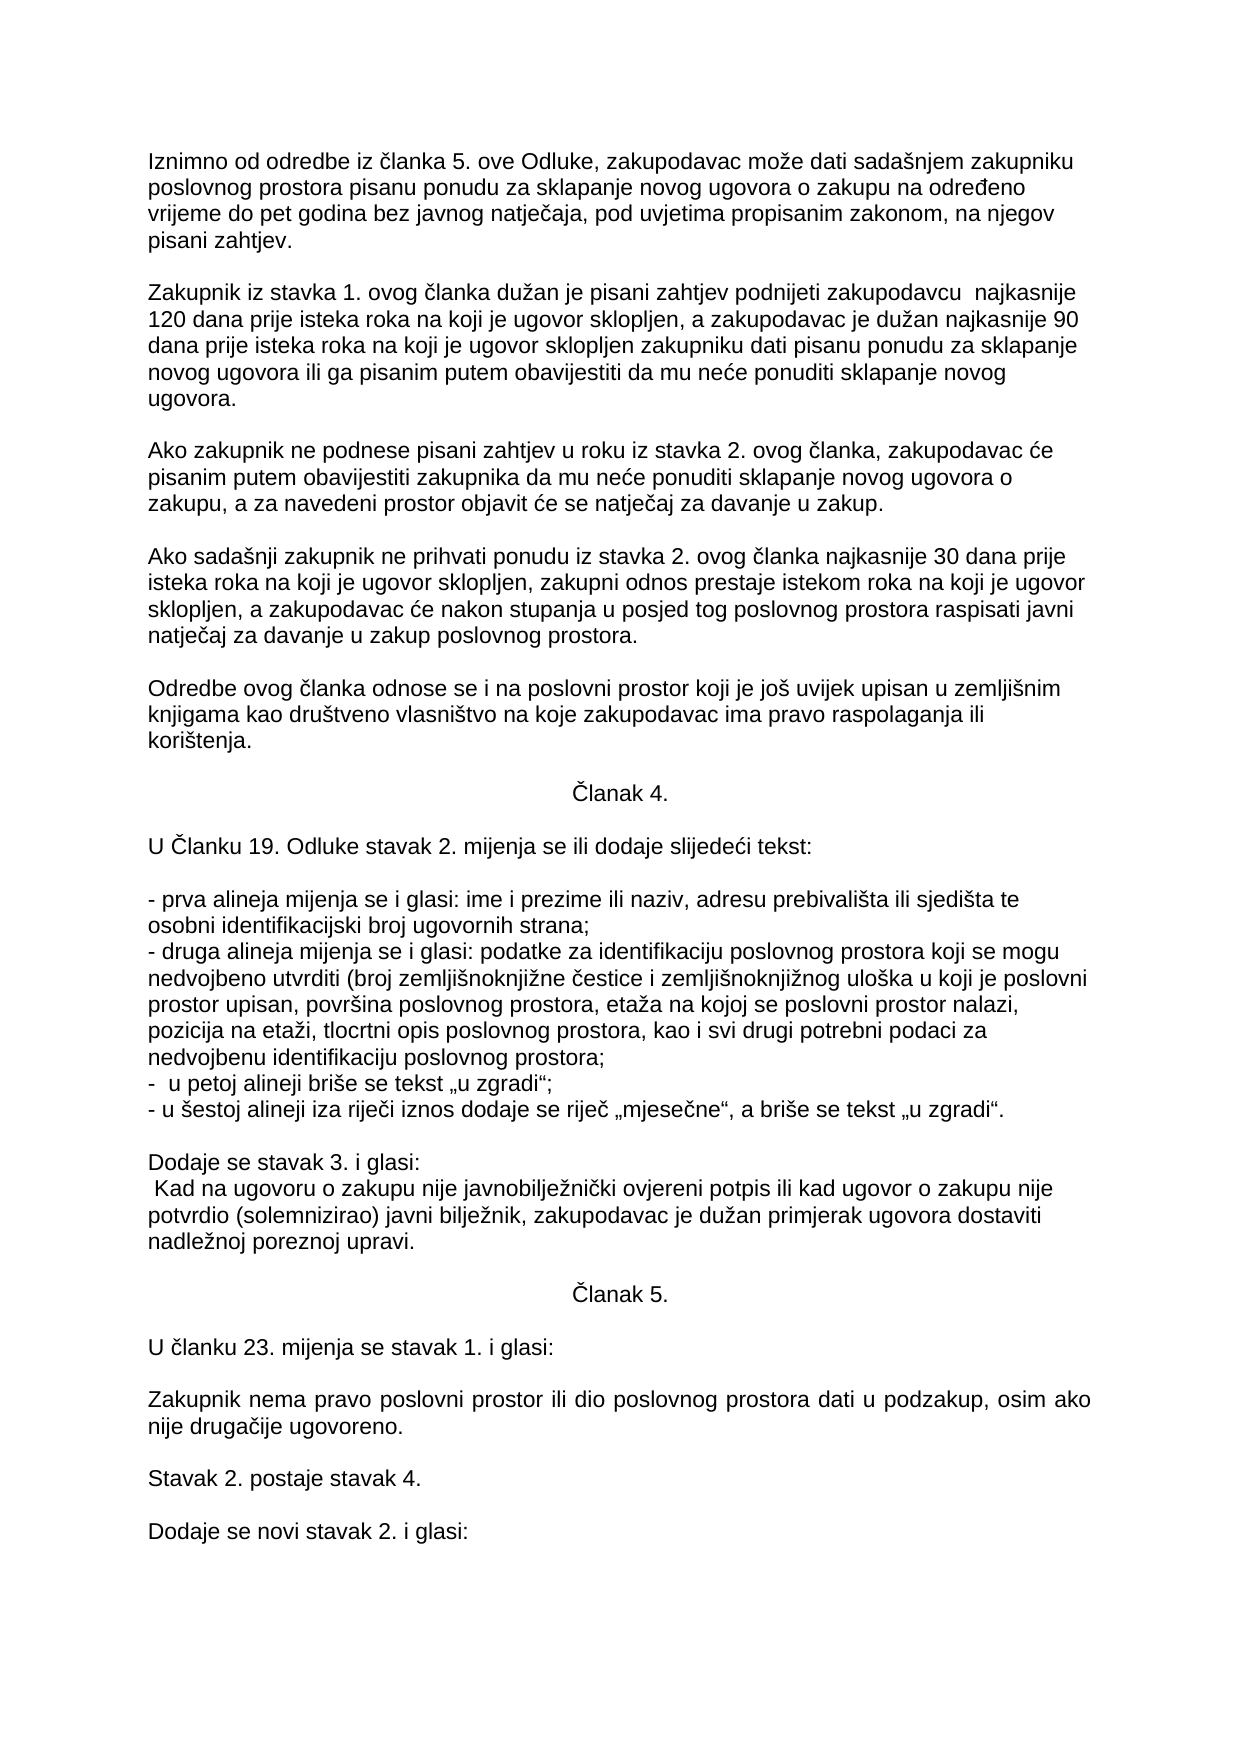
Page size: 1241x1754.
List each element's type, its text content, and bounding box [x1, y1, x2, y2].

text Kad na ugovoru o zakupu nije javnobilježnički ovjereni potpis ili kad ugovor o zakupu nije potvrdio (solemnizirao) javni bilježnik, zakupodavac je dužan primjerak ugovora dostaviti nadležnoj poreznoj upravi. [148, 1175, 1093, 1254]
text U Članku 19. Odluke stavak 2. mijenja se ili dodaje slijedeći tekst: [148, 833, 1093, 859]
text Stavak 2. postaje stavak 4. [148, 1465, 1093, 1492]
text Odredbe ovog članka odnose se i na poslovni prostor koji je još uvijek upisan u zemljišnim knjigama kao društveno vlasništvo na koje zakupodavac ima pravo raspolaganja ili korištenja. [148, 675, 1093, 754]
text - druga alineja mijenja se i glasi: podatke za identifikaciju poslovnog prostora koji se mogu nedvojbeno utvrditi (broj zemljišnoknjižne čestice i zemljišnoknjižnog uloška u koji je poslovni prostor upisan, površina poslovnog prostora, etaža na kojoj se poslovni prostor nalazi, pozicija na etaži, tlocrtni opis poslovnog prostora, kao i svi drugi potrebni podaci za nedvojbenu identifikaciju poslovnog prostora; [148, 938, 1093, 1070]
text Članak 5. [148, 1281, 1093, 1307]
text Ako zakupnik ne podnese pisani zahtjev u roku iz stavka 2. ovog članka, zakupodavac će pisanim putem obavijestiti zakupnika da mu neće ponuditi sklapanje novog ugovora o zakupu, a za navedeni prostor objavit će se natječaj za davanje u zakup. [148, 437, 1093, 517]
text Zakupnik iz stavka 1. ovog članka dužan je pisani zahtjev podnijeti zakupodavcu najkasnije 120 dana prije isteka roka na koji je ugovor sklopljen, a zakupodavac je dužan najkasnije 90 dana prije isteka roka na koji je ugovor sklopljen zakupniku dati pisanu ponudu za sklapanje novog ugovora ili ga pisanim putem obavijestiti da mu neće ponuditi sklapanje novog ugovora. [148, 279, 1093, 411]
text - u šestoj alineji iza riječi iznos dodaje se riječ „mjesečne“, a briše se tekst „u zgradi“. [148, 1096, 1093, 1123]
text Članak 4. [148, 780, 1093, 806]
text U članku 23. mijenja se stavak 1. i glasi: [148, 1333, 1093, 1360]
text Dodaje se novi stavak 2. i glasi: [148, 1518, 1093, 1544]
text Iznimno od odredbe iz članka 5. ove Odluke, zakupodavac može dati sadašnjem zakupniku poslovnog prostora pisanu ponudu za sklapanje novog ugovora o zakupu na određeno vrijeme do pet godina bez javnog natječaja, pod uvjetima propisanim zakonom, na njegov pisani zahtjev. [148, 148, 1093, 253]
text Dodaje se stavak 3. i glasi: [148, 1149, 1093, 1175]
text Ako sadašnji zakupnik ne prihvati ponudu iz stavka 2. ovog članka najkasnije 30 dana prije isteka roka na koji je ugovor sklopljen, zakupni odnos prestaje istekom roka na koji je ugovor sklopljen, a zakupodavac će nakon stupanja u posjed tog poslovnog prostora raspisati javni natječaj za davanje u zakup poslovnog prostora. [148, 543, 1093, 648]
text - u petoj alineji briše se tekst „u zgradi“; [148, 1070, 1093, 1096]
text - prva alineja mijenja se i glasi: ime i prezime ili naziv, adresu prebivališta ili sjedišta te osobni identifikacijski broj ugovornih strana; [148, 886, 1093, 938]
text Zakupnik nema pravo poslovni prostor ili dio poslovnog prostora dati u podzakup, osim ako nije drugačije ugovoreno. [148, 1386, 1093, 1439]
